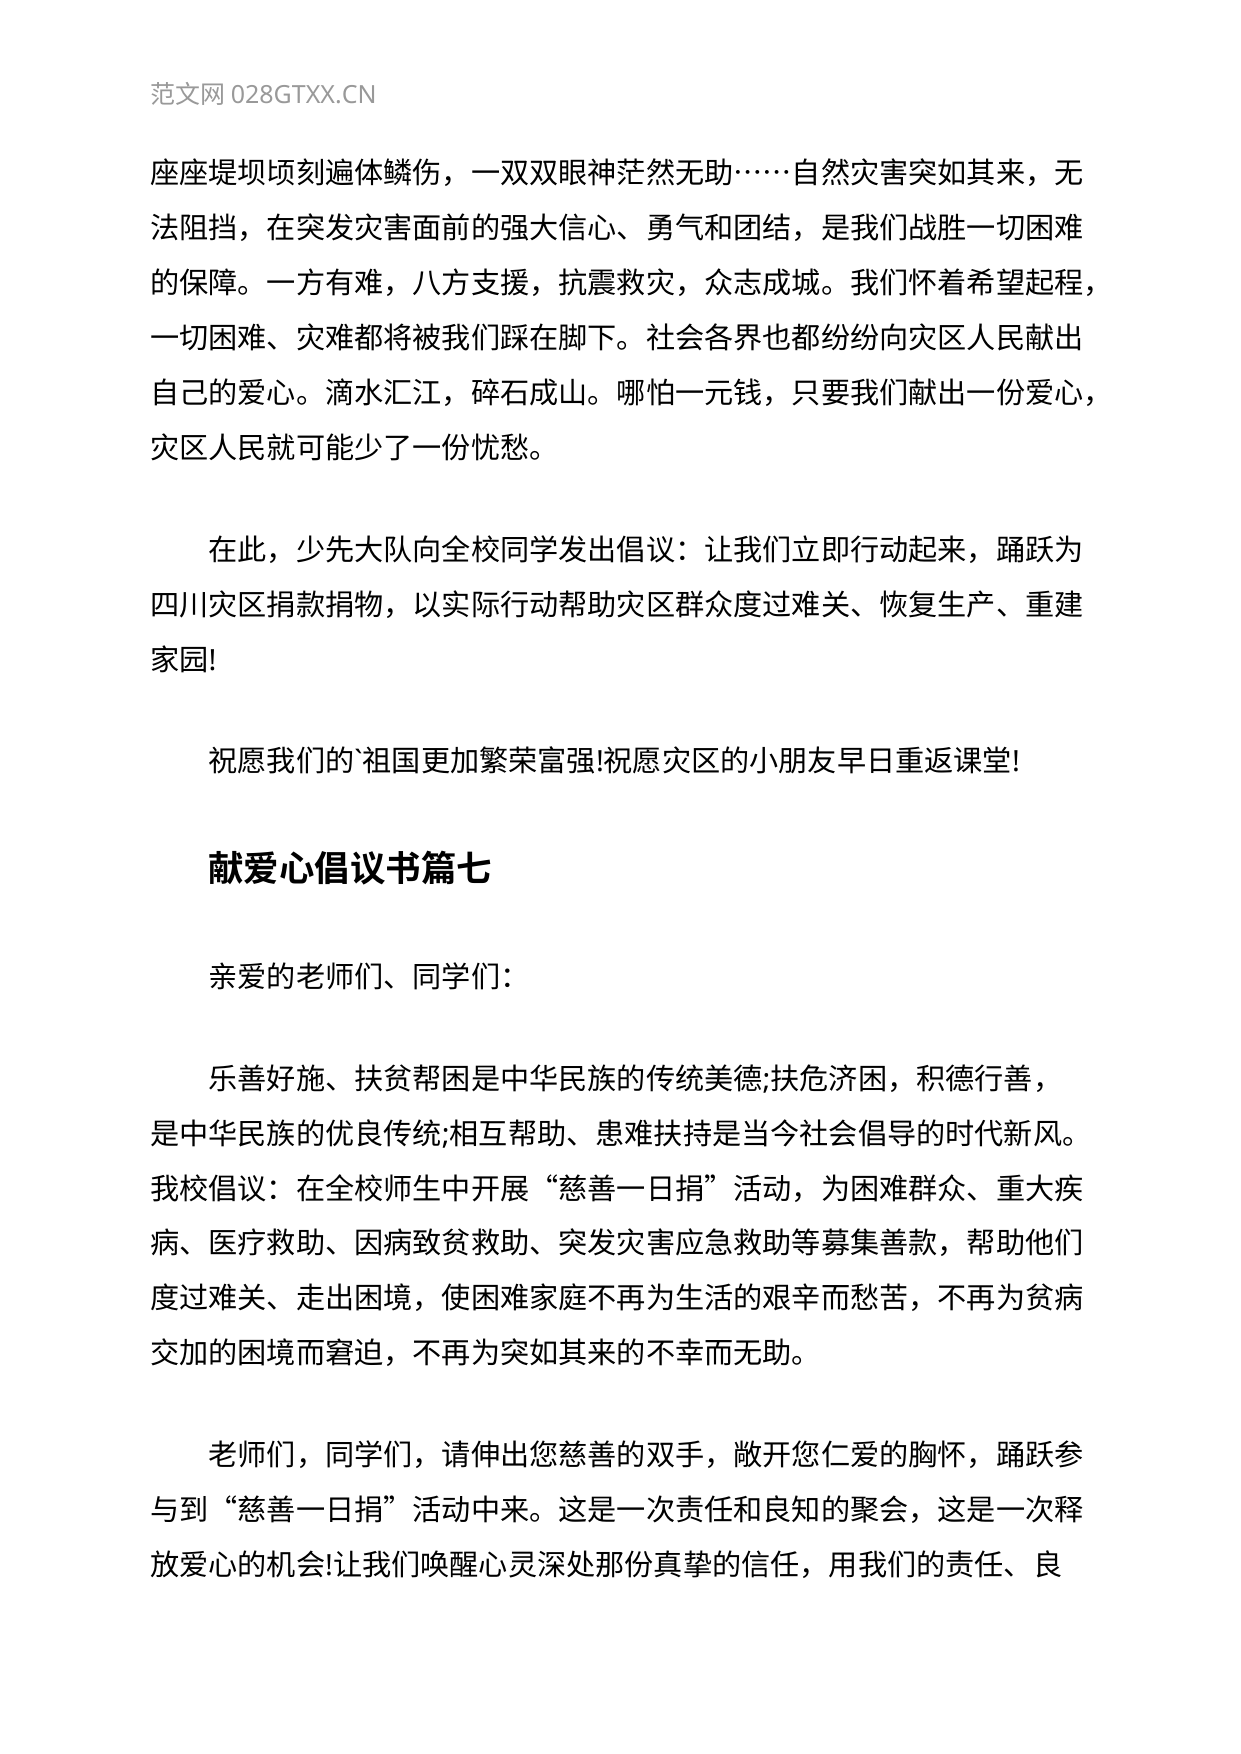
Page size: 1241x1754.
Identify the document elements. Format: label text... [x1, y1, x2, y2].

text 亲爱的老师们、同学们： [150, 953, 1090, 996]
text 祝愿我们的`祖国更加繁荣富强!祝愿灾区的小朋友早日重返课堂! [150, 738, 1090, 780]
text 献爱心倡议书篇七 [150, 840, 1090, 891]
text 乐善好施、扶贫帮困是中华民族的传统美德;扶危济困，积德行善，是中华民族的优良传统;相互帮助、患难扶持是当今社会倡导的时代新风。我校倡议：在全校师生中开展“慈善一日捐”活动，为困难群众、重大疾病、医疗救助、因病致贫救助、突发灾害应急救助等募集善款，帮助他们度过难关、走出困境，使困难家庭不再为生活的艰辛而愁苦，不再为贫病交加的困境而窘迫，不再为突如其来的不幸而无助。 [150, 1055, 1090, 1372]
text 在此，少先大队向全校同学发出倡议：让我们立即行动起来，踊跃为四川灾区捐款捐物，以实际行动帮助灾区群众度过难关、恢复生产、重建家园! [150, 526, 1090, 678]
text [150, 1432, 1090, 1584]
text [150, 150, 1090, 467]
